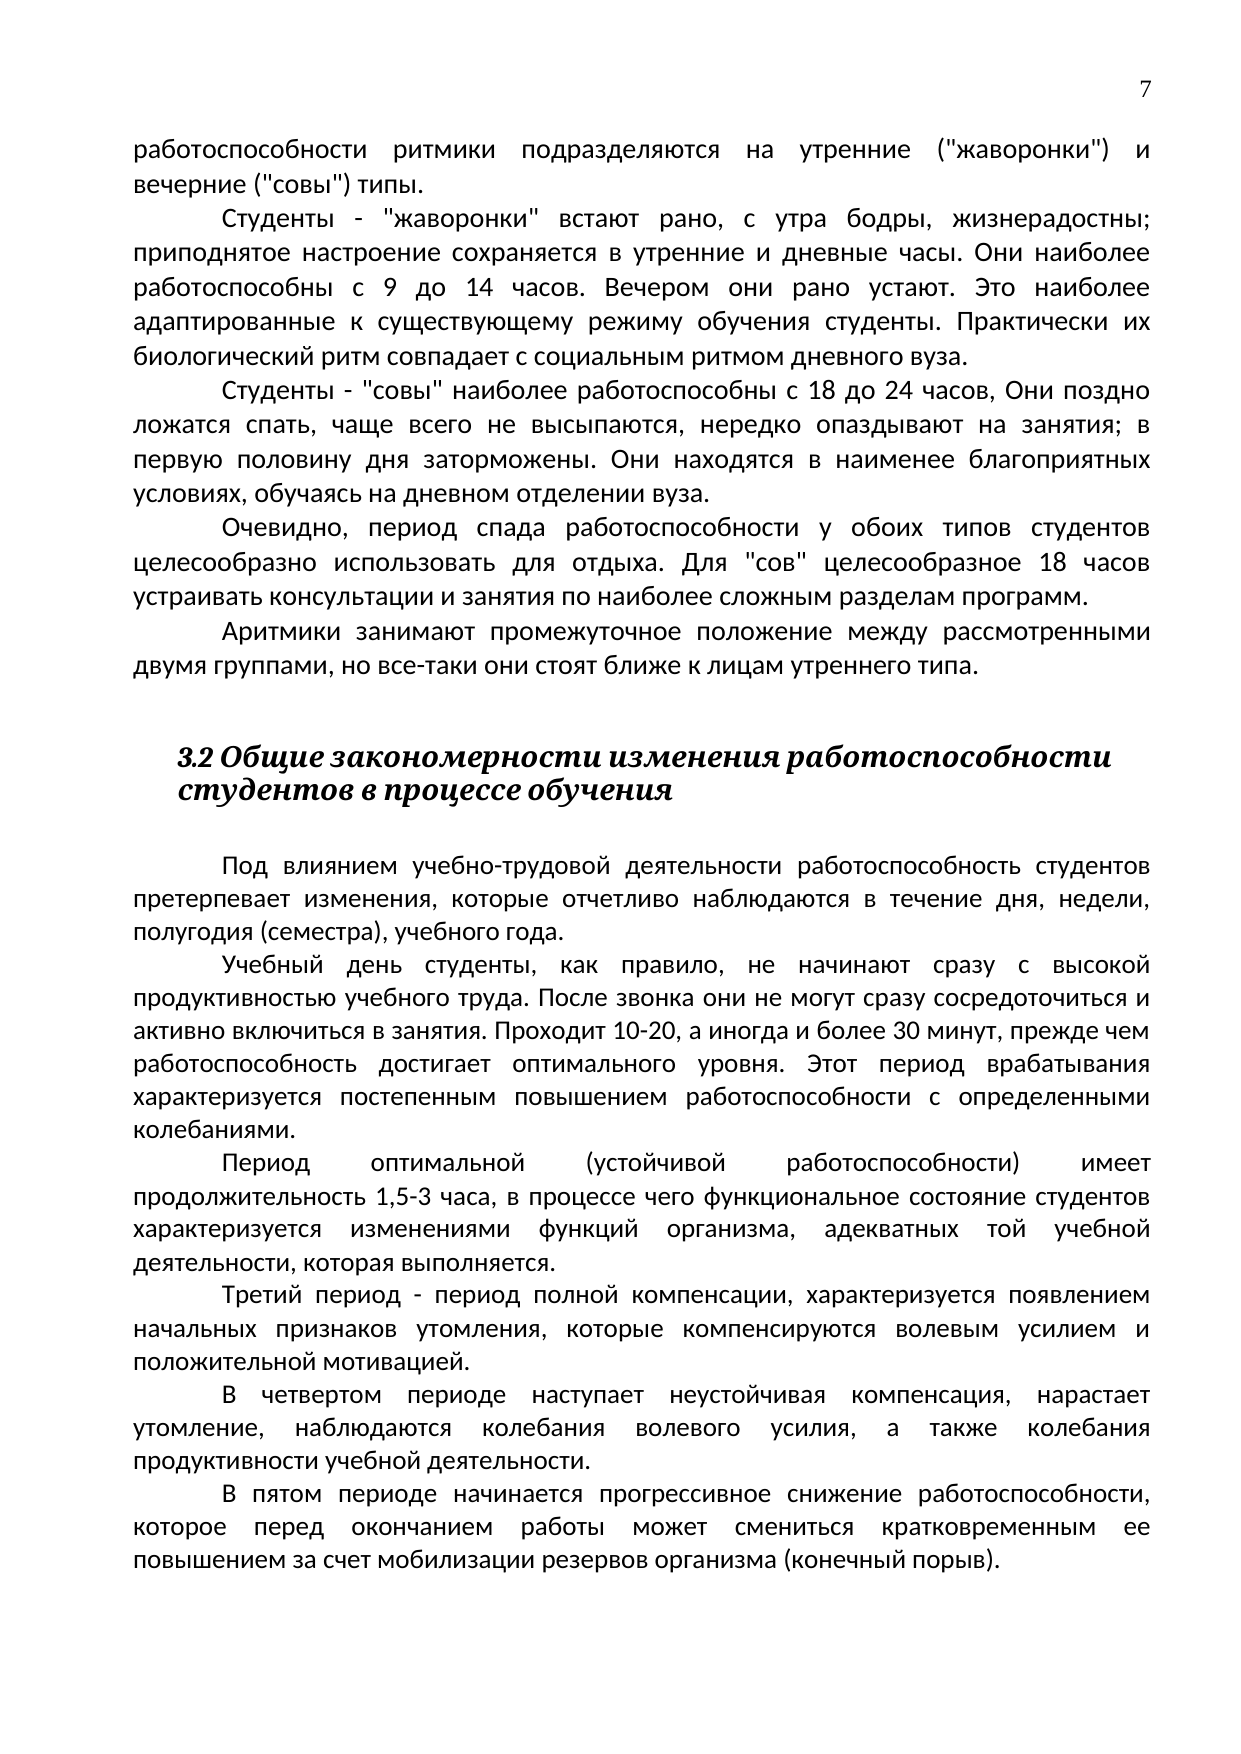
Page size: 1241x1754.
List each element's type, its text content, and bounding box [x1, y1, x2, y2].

text Аритмики занимают промежуточное положение между рассмотренными двумя группами, но все-таки они стоят ближе к лицам утреннего типа. [133, 613, 1152, 681]
text Студенты - "жаворонки" встают рано, с утра бодры, жизнерадостны; приподнятое настроение сохраняется в утренние и дневные часы. Они наиболее работоспособны с 9 до 14 часов. Вечером они рано устают. Это наиболее адаптированные к существующему режиму обучения студенты. Практически их биологический ритм совпадает с социальным ритмом дневного вуза. [133, 200, 1152, 372]
text Период оптимальной (устойчивой работоспособности) имеет продолжительность 1,5-3 часа, в процессе чего функциональное состояние студентов характеризуется изменениями функций организма, адекватных той учебной деятельности, которая выполняется. [133, 1146, 1152, 1278]
text Студенты - "совы" наиболее работоспособны с 18 до 24 часов, Они поздно ложатся спать, чаще всего не высыпаются, нередко опаздывают на занятия; в первую половину дня заторможены. Они находятся в наименее благоприятных условиях, обучаясь на дневном отделении вуза. [133, 372, 1152, 509]
text Третий период - период полной компенсации, характеризуется появлением начальных признаков утомления, которые компенсируются волевым усилием и положительной мотивацией. [133, 1278, 1152, 1377]
text В пятом периоде начинается прогрессивное снижение работоспособности, которое перед окончанием работы может смениться кратковременным ее повышением за счет мобилизации резервов организма (конечный порыв). [133, 1476, 1152, 1575]
text Под влиянием учебно-трудовой деятельности работоспособность студентов претерпевает изменения, которые отчетливо наблюдаются в течение дня, недели, полугодия (семестра), учебного года. [133, 848, 1152, 947]
subtitle 3.2 Общие закономерности изменения работоспособности студентов в процессе обучения [177, 741, 1152, 808]
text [133, 131, 1152, 200]
text В четвертом периоде наступает неустойчивая компенсация, нарастает утомление, наблюдаются колебания волевого усилия, а также колебания продуктивности учебной деятельности. [133, 1377, 1152, 1476]
text Очевидно, период спада работоспособности у обоих типов студентов целесообразно использовать для отдыха. Для "сов" целесообразное 18 часов устраивать консультации и занятия по наиболее сложным разделам программ. [133, 509, 1152, 613]
text Учебный день студенты, как правило, не начинают сразу с высокой продуктивностью учебного труда. После звонка они не могут сразу сосредоточиться и активно включиться в занятия. Проходит 10-20, а иногда и более 30 минут, прежде чем работоспособность достигает оптимального уровня. Этот период врабатывания характеризуется постепенным повышением работоспособности с определенными колебаниями. [133, 947, 1152, 1146]
